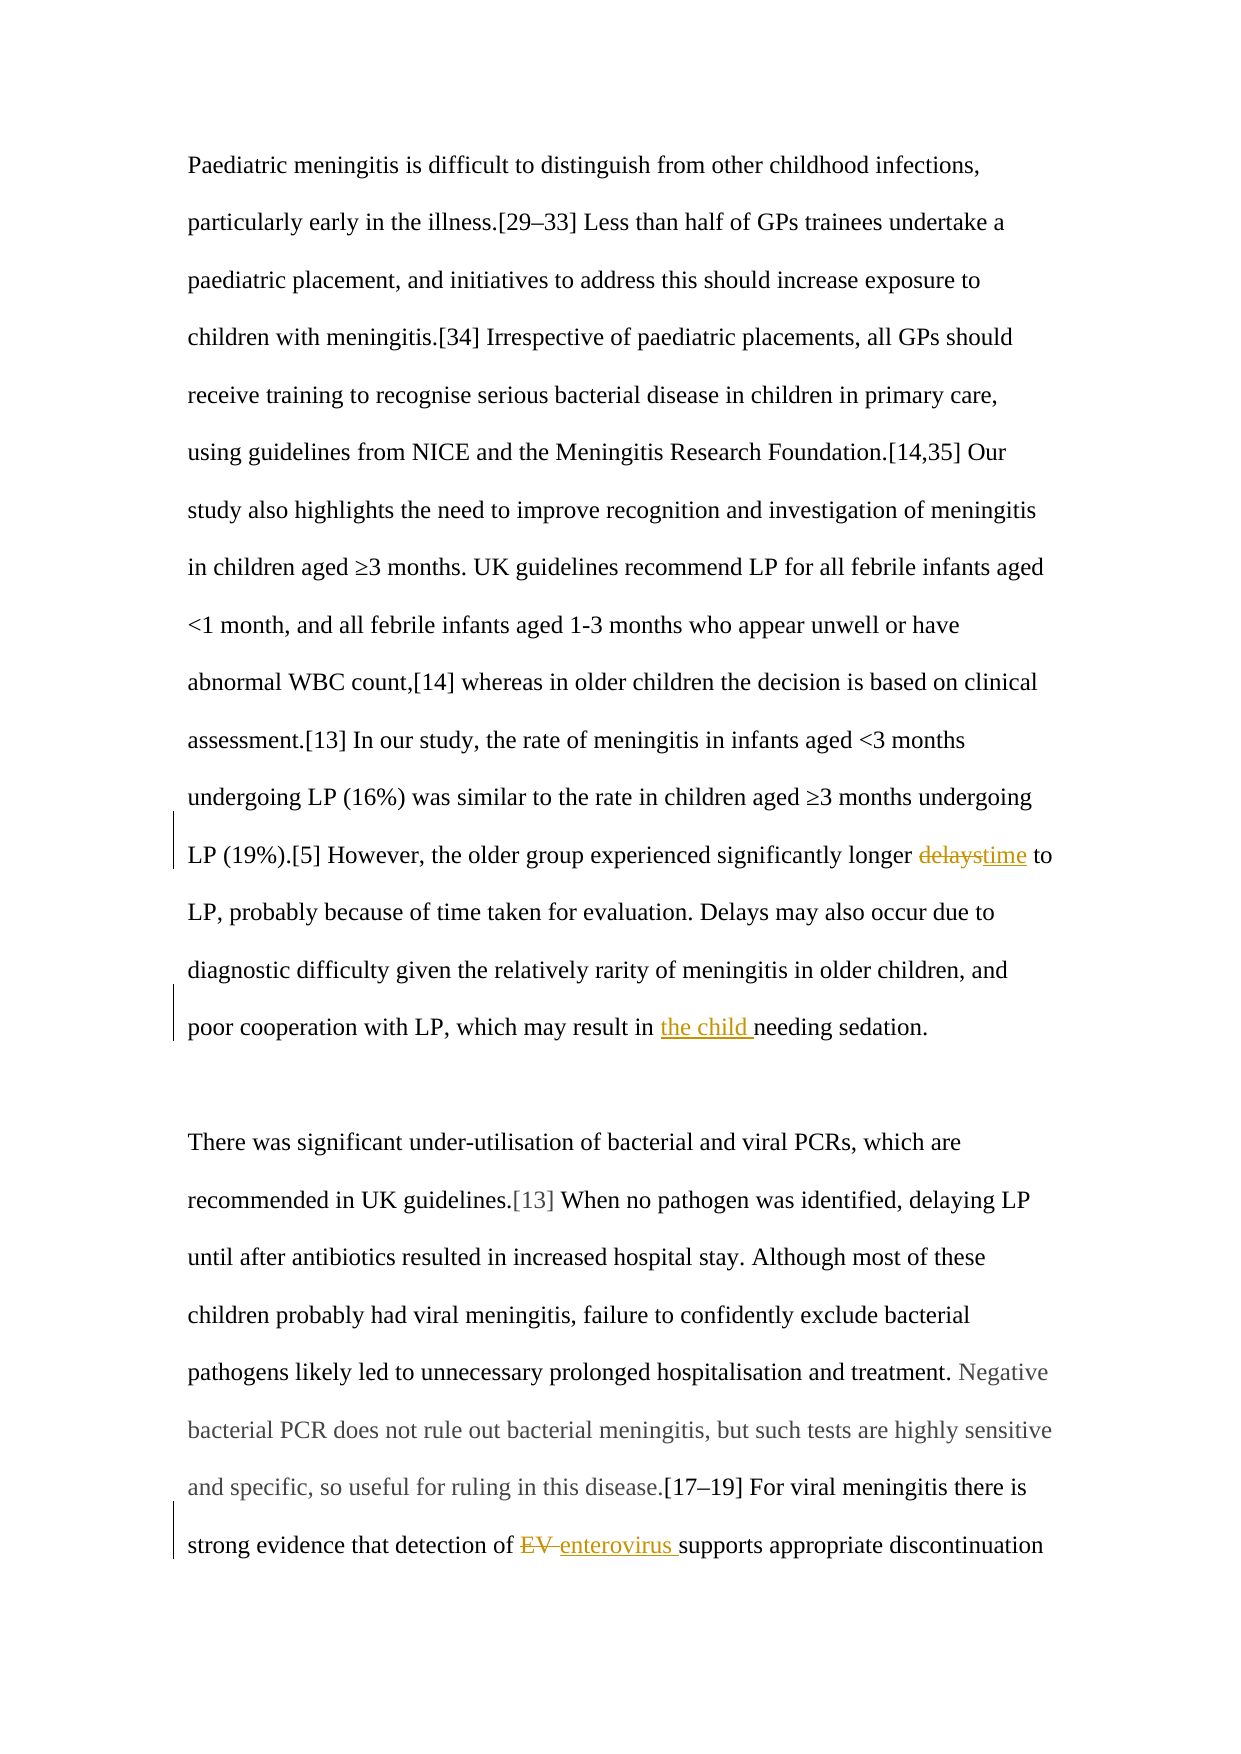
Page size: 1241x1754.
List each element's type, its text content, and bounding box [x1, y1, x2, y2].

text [187, 1127, 1053, 1559]
text Paediatric meningitis is difficult to distinguish from other childhood infections, particularly early in the illness.[29–33] Less than half of GPs trainees undertake a paediatric placement, and initiatives to address this should increase exposure to children with meningitis.[34] Irrespective of paediatric placements, all GPs should receive training to recognise serious bacterial disease in children in primary care, using guidelines from NICE and the Meningitis Research Foundation.[14,35] Our study also highlights the need to improve recognition and investigation of meningitis in children aged ≥3 months. UK guidelines recommend LP for all febrile infants aged <1 month, and all febrile infants aged 1-3 months who appear unwell or have abnormal WBC count,[14] whereas in older children the decision is based on clinical assessment.[13] In our study, the rate of meningitis in infants aged <3 months undergoing LP (16%) was similar to the rate in children aged ≥3 months undergoing LP (19%).[5] However, the older group experienced significantly longer to LP, probably because of time taken for evaluation. Delays may also occur due to diagnostic difficulty given the relatively rarity of meningitis in older children, and poor cooperation with LP, which may result in needing sedation. [187, 150, 1053, 1041]
